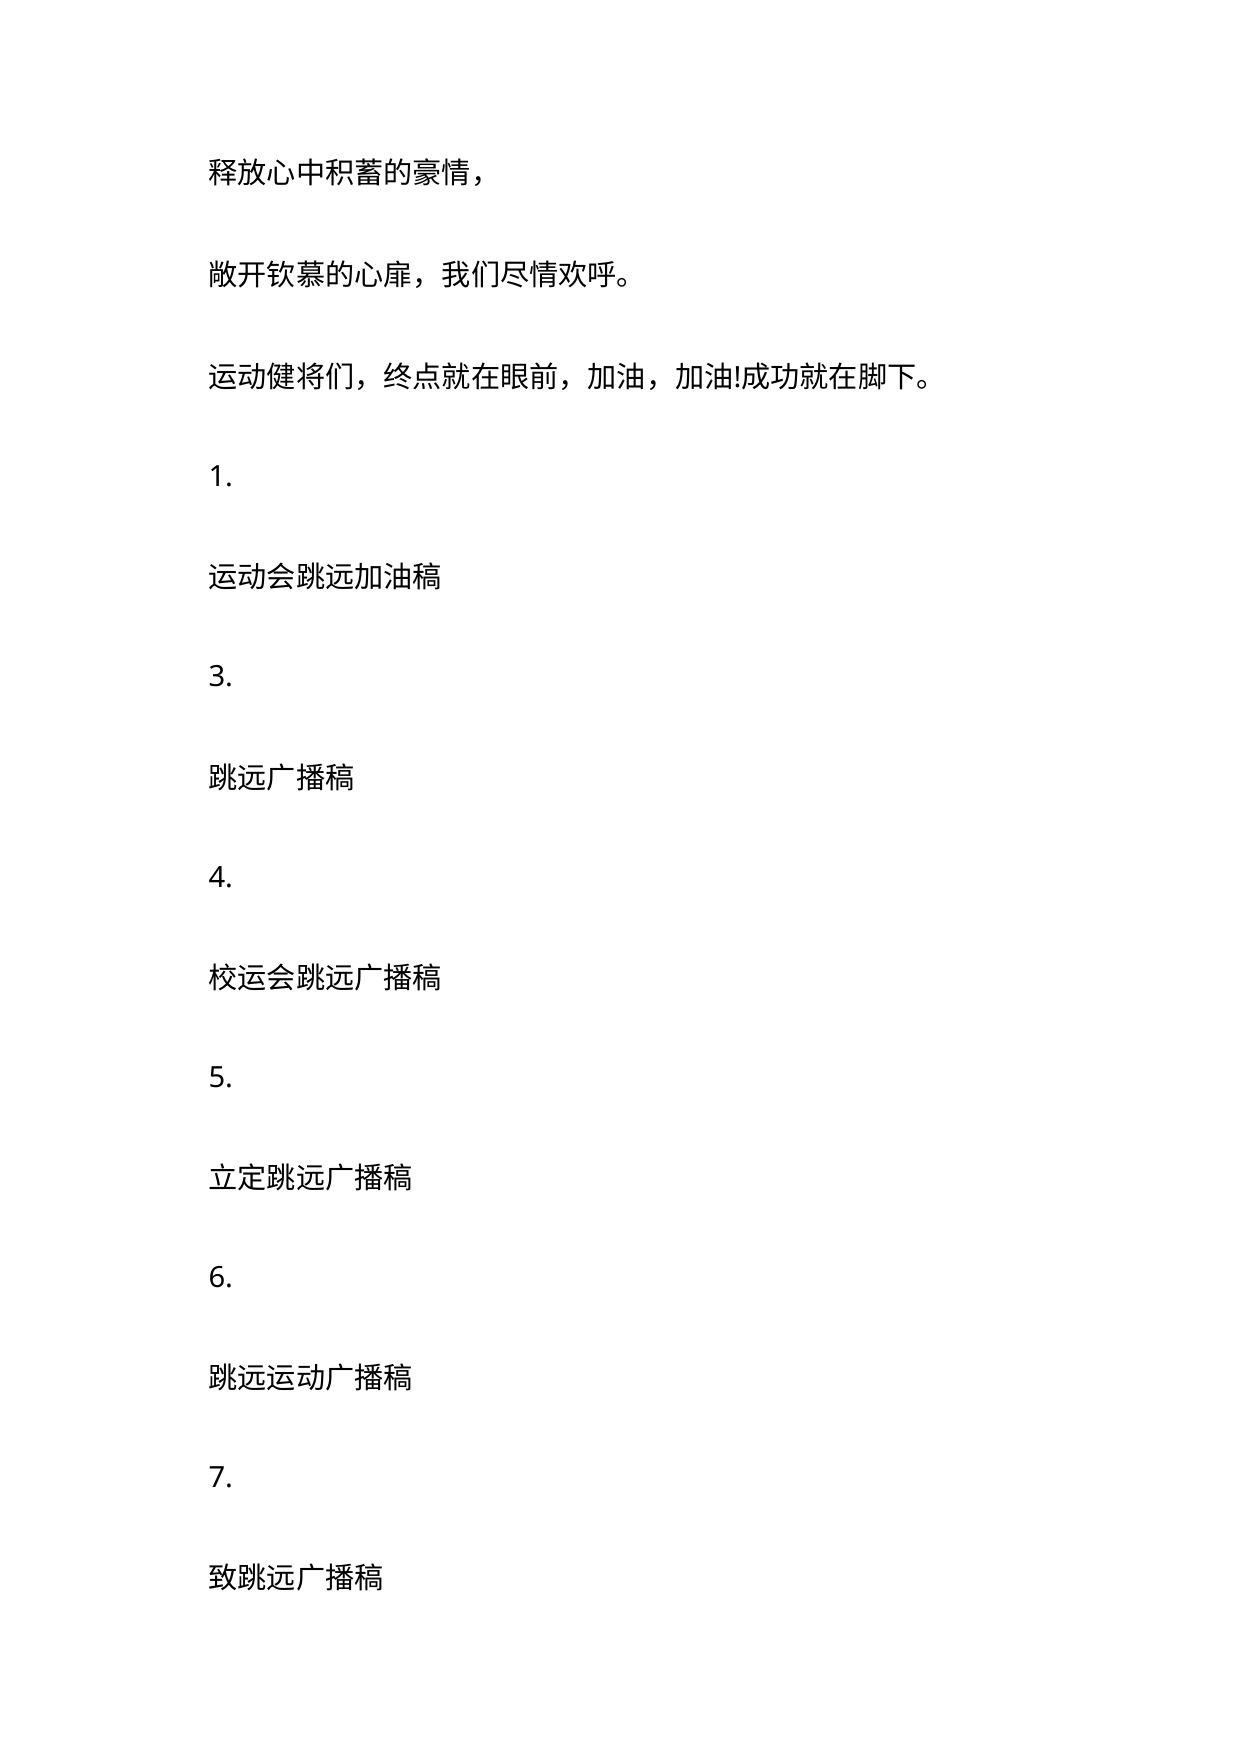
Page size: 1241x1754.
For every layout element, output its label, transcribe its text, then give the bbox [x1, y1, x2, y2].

text 6. [150, 1256, 1090, 1296]
text 跳远运动广播稿 [150, 1355, 1090, 1397]
text 敞开钦慕的心扉，我们尽情欢呼。 [150, 252, 1090, 294]
text 致跳远广播稿 [150, 1555, 1090, 1597]
text 5. [150, 1056, 1090, 1096]
text 运动会跳远加油稿 [150, 554, 1090, 596]
text 1. [150, 456, 1090, 495]
text 校运会跳远广播稿 [150, 954, 1090, 997]
text 4. [150, 856, 1090, 896]
text 7. [150, 1457, 1090, 1496]
text 立定跳远广播稿 [150, 1154, 1090, 1197]
text 3. [150, 656, 1090, 695]
text 运动健将们，终点就在眼前，加油，加油!成功就在脚下。 [150, 353, 1090, 396]
text 跳远广播稿 [150, 754, 1090, 796]
text 释放心中积蓄的豪情， [150, 150, 1090, 192]
